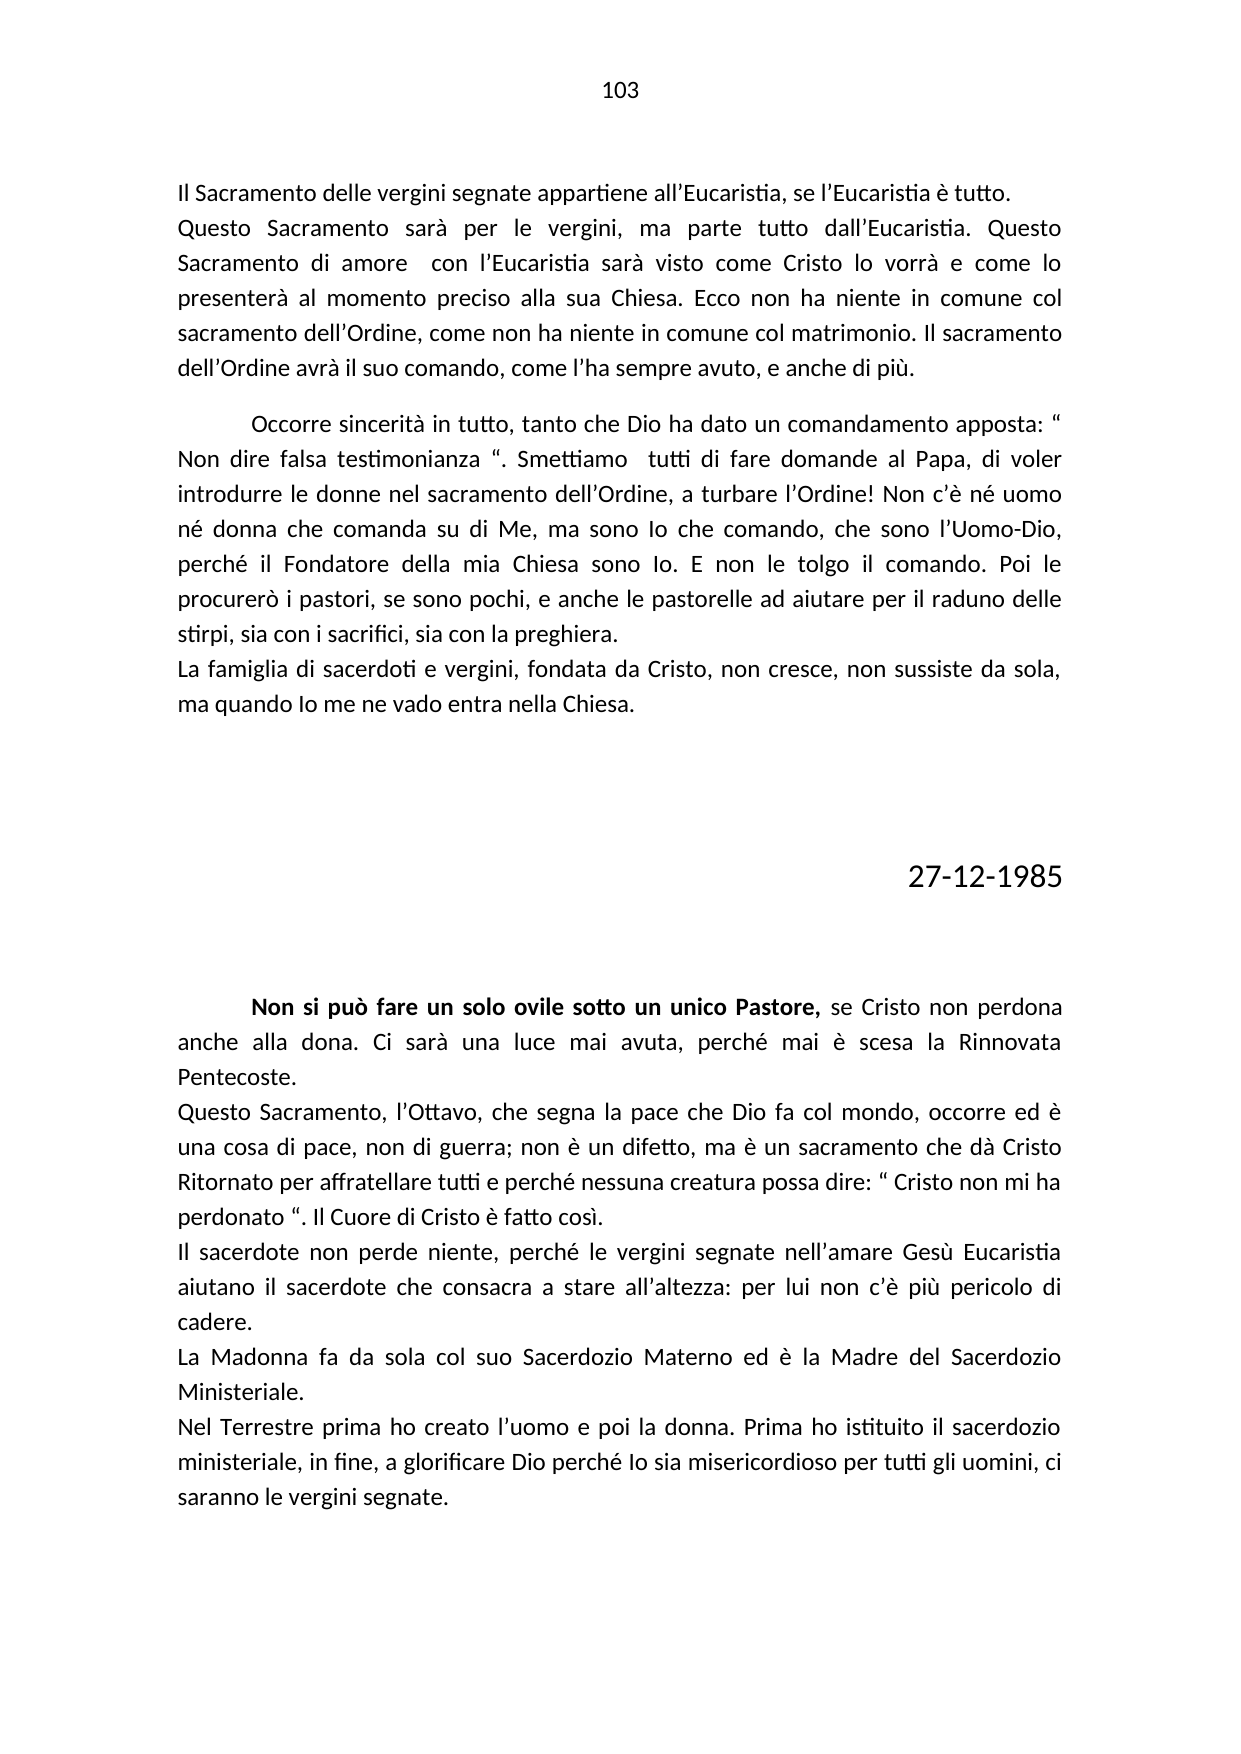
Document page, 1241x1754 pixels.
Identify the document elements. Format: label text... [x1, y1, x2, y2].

text Questo Sacramento sarà per le vergini, ma parte tutto dall’Eucaristia. Questo Sacramento di amore con l’Eucaristia sarà visto come Cristo lo vorrà e come lo presenterà al momento preciso alla sua Chiesa. Ecco non ha niente in comune col sacramento dell’Ordine, come non ha niente in comune col matrimonio. Il sacramento dell’Ordine avrà il suo comando, come l’ha sempre avuto, e anche di più. [177, 212, 1063, 383]
text La famiglia di sacerdoti e vergini, fondata da Cristo, non cresce, non sussiste da sola, ma quando Io me ne vado entra nella Chiesa. [177, 653, 1063, 718]
text Il sacerdote non perde niente, perché le vergini segnate nell’amare Gesù Eucaristia aiutano il sacerdote che consacra a stare all’altezza: per lui non c’è più pericolo di cadere. [177, 1236, 1063, 1336]
text Occorre sincerità in tutto, tanto che Dio ha dato un comandamento apposta: “ Non dire falsa testimonianza “. Smettiamo tutti di fare domande al Papa, di voler introdurre le donne nel sacramento dell’Ordine, a turbare l’Ordine! Non c’è né uomo né donna che comanda su di Me, ma sono Io che comando, che sono l’Uomo-Dio, perché il Fondatore della mia Chiesa sono Io. E non le tolgo il comando. Poi le procurerò i pastori, se sono pochi, e anche le pastorelle ad aiutare per il raduno delle stirpi, sia con i sacrifici, sia con la preghiera. [177, 408, 1063, 648]
text Questo Sacramento, l’Ottavo, che segna la pace che Dio fa col mondo, occorre ed è una cosa di pace, non di guerra; non è un difetto, ma è un sacramento che dà Cristo Ritornato per affratellare tutti e perché nessuna creatura possa dire: “ Cristo non mi ha perdonato “. Il Cuore di Cristo è fatto così. [177, 1096, 1063, 1231]
text Non si può fare un solo ovile sotto un unico Pastore, se Cristo non perdona anche alla dona. Ci sarà una luce mai avuta, perché mai è scesa la Rinnovata Pentecoste. [177, 991, 1063, 1091]
text Il Sacramento delle vergini segnate appartiene all’Eucaristia, se l’Eucaristia è tutto. [177, 177, 1063, 208]
text 27-12-1985 [177, 856, 1063, 896]
text Nel Terrestre prima ho creato l’uomo e poi la donna. Prima ho istituito il sacerdozio ministeriale, in fine, a glorificare Dio perché Io sia misericordioso per tutti gli uomini, ci saranno le vergini segnate. [177, 1411, 1063, 1511]
text La Madonna fa da sola col suo Sacerdozio Materno ed è la Madre del Sacerdozio Ministeriale. [177, 1341, 1063, 1406]
